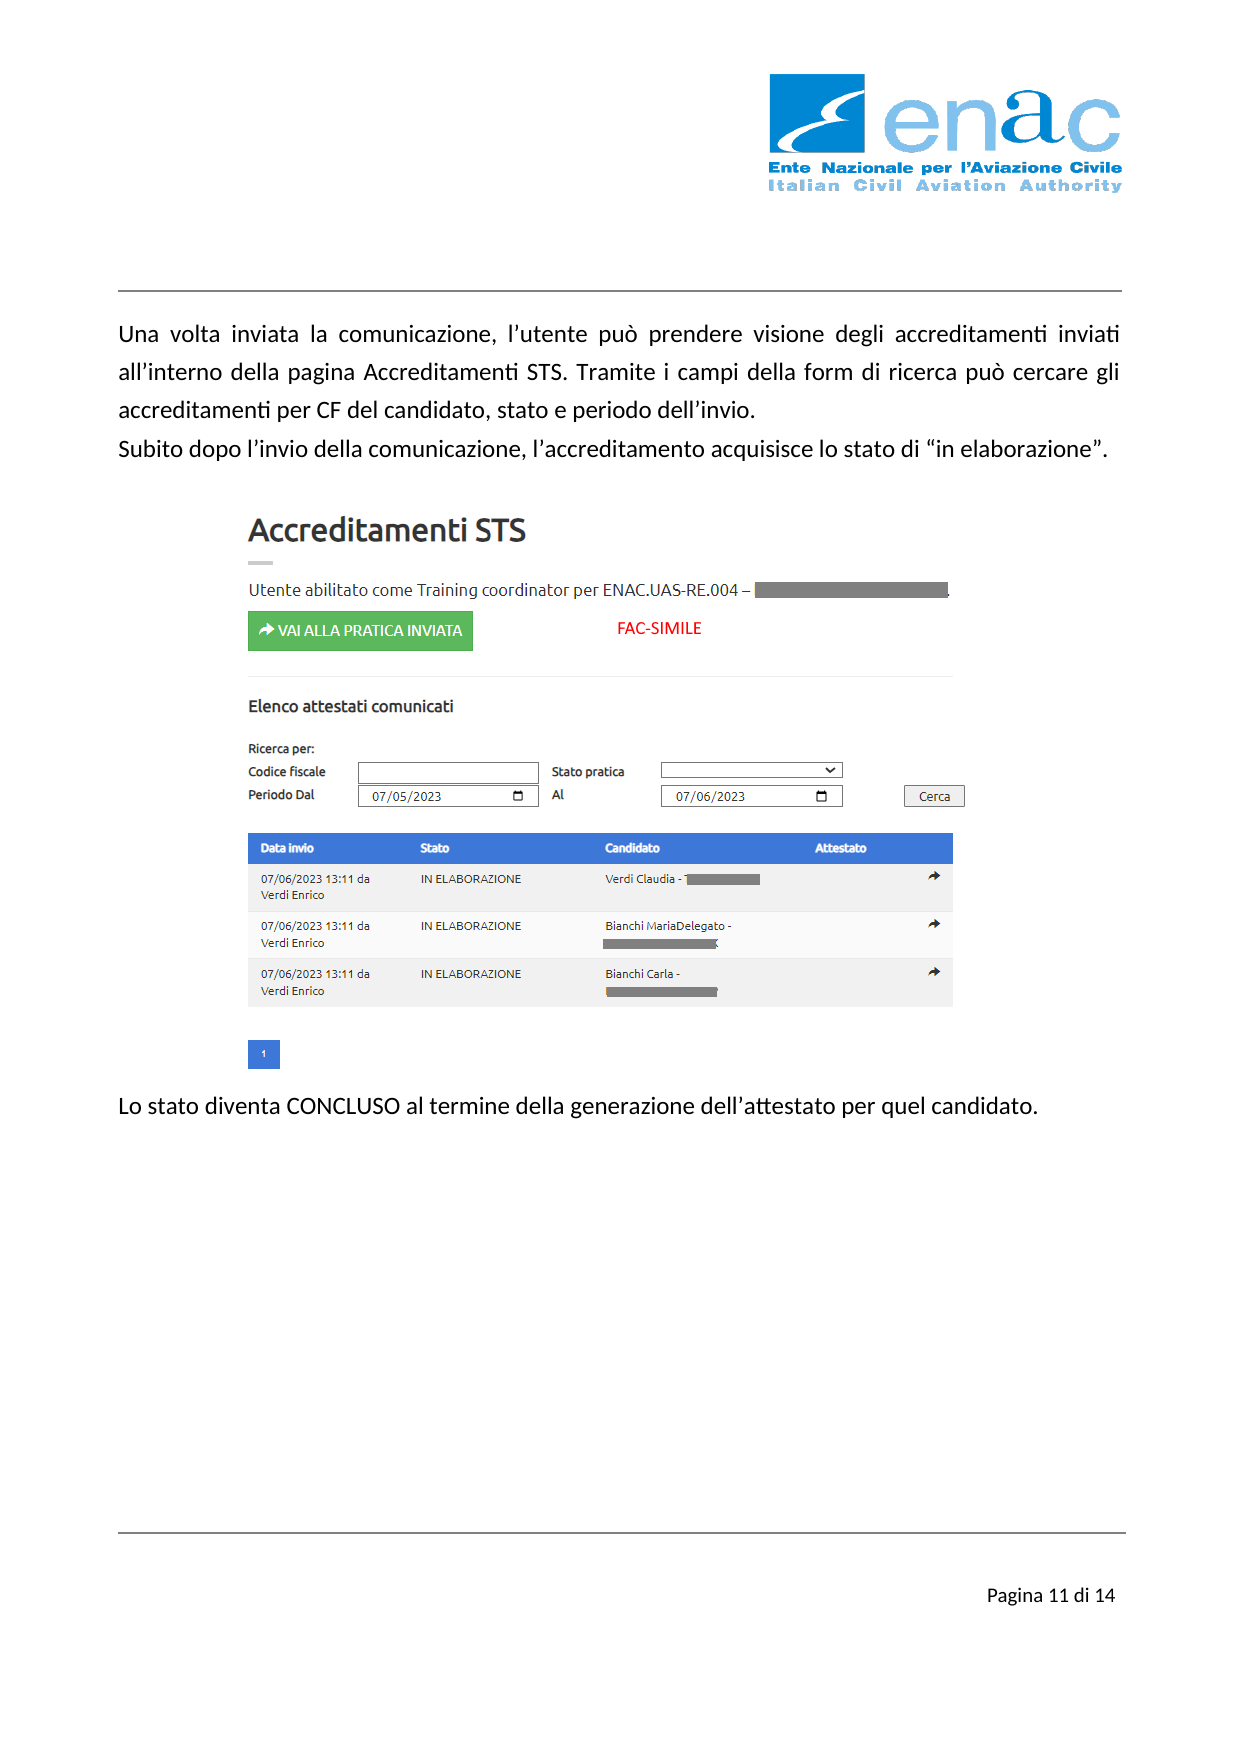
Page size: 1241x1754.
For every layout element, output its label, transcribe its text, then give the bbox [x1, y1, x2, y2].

text Subito dopo l’invio della comunicazione, l’accreditamento acquisisce lo stato di “in elaborazione”. [118, 433, 1122, 463]
text Una volta inviata la comunicazione, l’utente può prendere visione degli accreditamenti inviati all’interno della pagina Accreditamenti STS. Tramite i campi della form di ricerca può cercare gli accreditamenti per CF del candidato, stato e periodo dell’invio. [118, 318, 1122, 425]
picture [228, 509, 1012, 1084]
picture [768, 73, 1123, 193]
text Lo stato diventa CONCLUSO al termine della generazione dell’attestato per quel candidato. [118, 1090, 1122, 1121]
